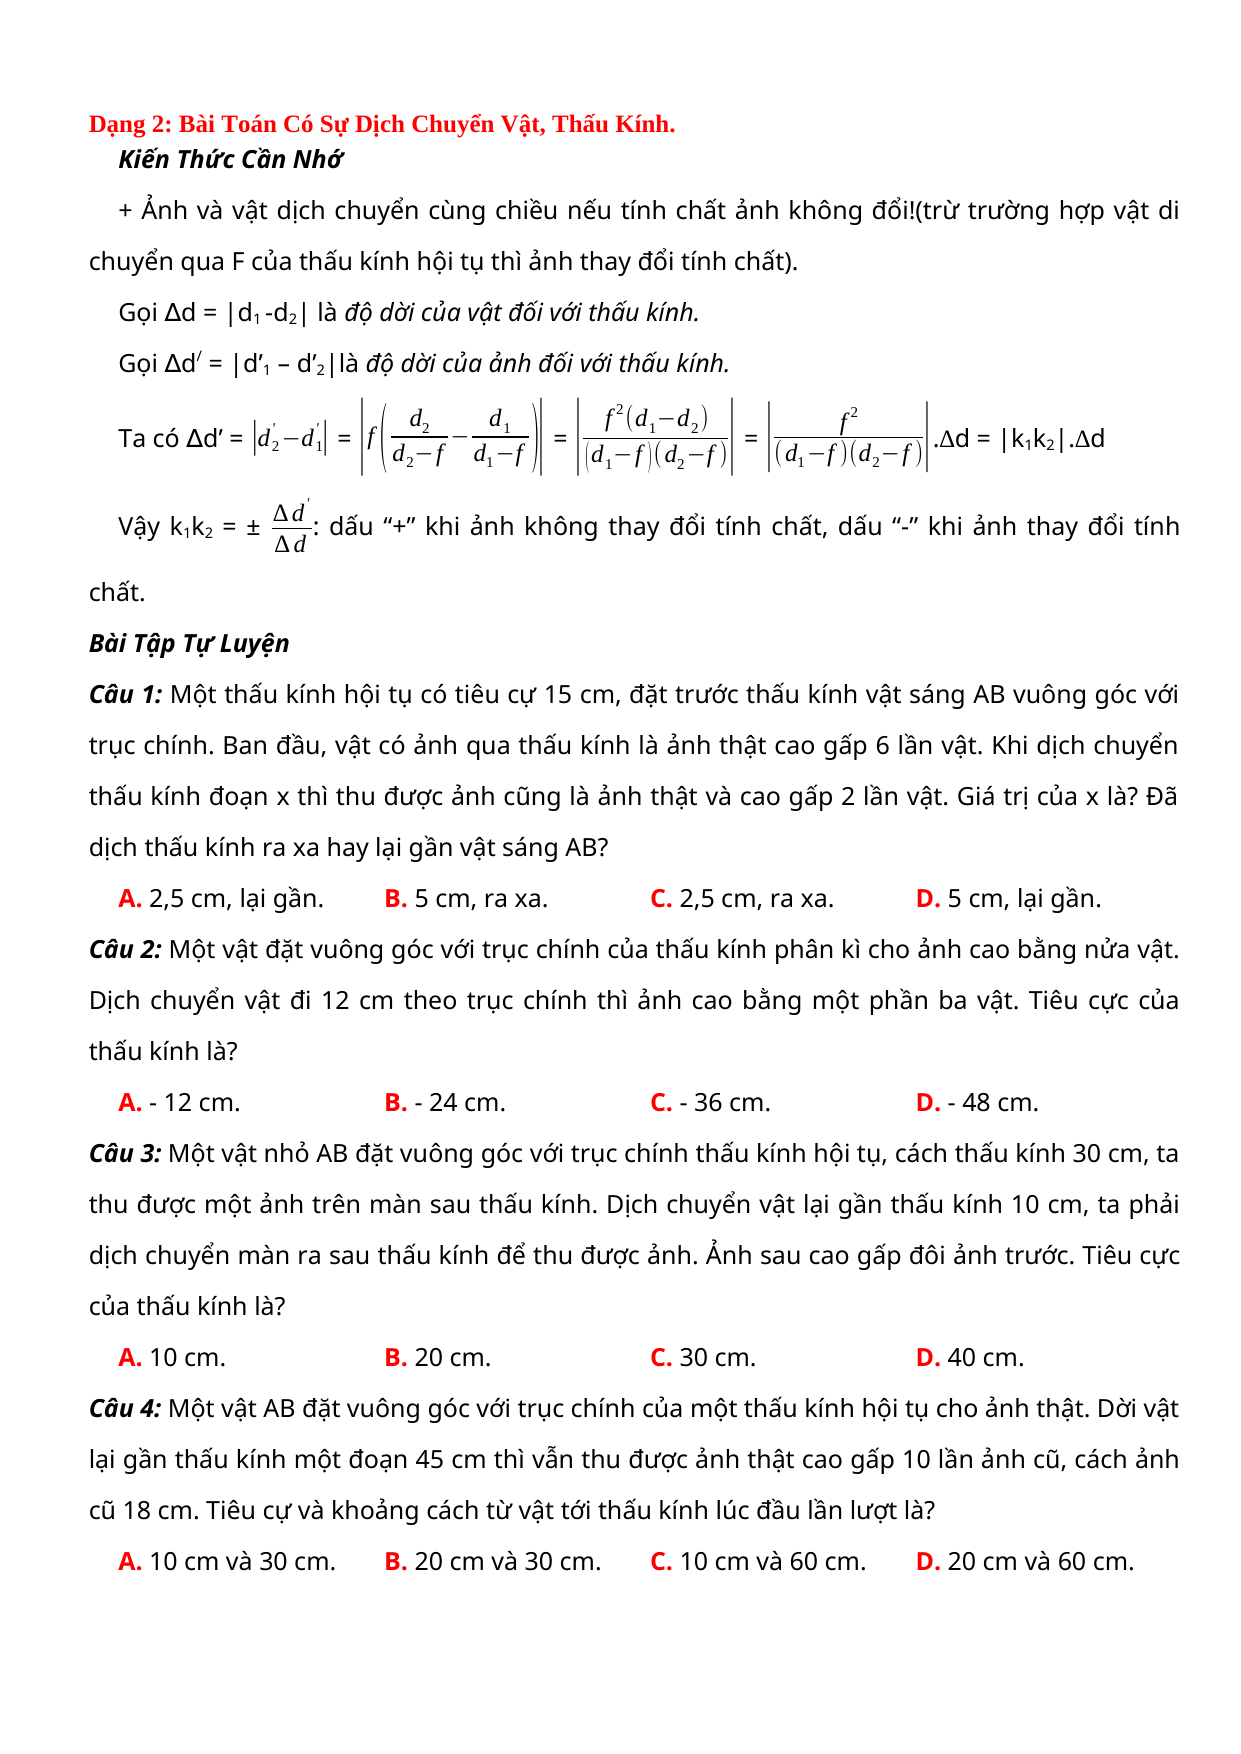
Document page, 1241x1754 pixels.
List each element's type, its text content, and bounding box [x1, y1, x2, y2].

text A. 2,5 cm, lại gần. B. 5 cm, ra xa. C. 2,5 cm, ra xa. D. 5 cm, lại gần. [88, 881, 1182, 914]
text + Ảnh và vật dịch chuyển cùng chiều nếu tính chất ảnh không đổi!(trừ trường hợp vật di chuyển qua F của thấu kính hội tụ thì ảnh thay đổi tính chất). [88, 193, 1182, 278]
text Kiến Thức Cần Nhớ [88, 142, 1182, 176]
text Câu 4: Một vật AB đặt vuông góc với trục chính của một thấu kính hội tụ cho ảnh thật. Dời vật lại gần thấu kính một đoạn 45 cm thì vẫn thu được ảnh thật cao gấp 10 lần ảnh cũ, cách ảnh cũ 18 cm. Tiêu cự và khoảng cách từ vật tới thấu kính lúc đầu lần lượt là? [88, 1391, 1182, 1527]
text Câu 2: Một vật đặt vuông góc với trục chính của thấu kính phân kì cho ảnh cao bằng nửa vật. Dịch chuyển vật đi 12 cm theo trục chính thì ảnh cao bằng một phần ba vật. Tiêu cực của thấu kính là? [88, 932, 1182, 1068]
text Câu 1: Một thấu kính hội tụ có tiêu cự 15 cm, đặt trước thấu kính vật sáng AB vuông góc với trục chính. Ban đầu, vật có ảnh qua thấu kính là ảnh thật cao gấp 6 lần vật. Khi dịch chuyển thấu kính đoạn x thì thu được ảnh cũng là ảnh thật và cao gấp 2 lần vật. Giá trị của x là? Đã dịch thấu kính ra xa hay lại gần vật sáng AB? [88, 676, 1182, 863]
text Vậy k1k2 = ± : dấu “+” khi ảnh không thay đổi tính chất, dấu “-” khi ảnh thay đổi tính chất. [88, 495, 1182, 608]
text A. 10 cm và 30 cm. B. 20 cm và 30 cm. C. 10 cm và 60 cm. D. 20 cm và 60 cm. [88, 1544, 1182, 1578]
text Ta có ∆d’ = = = = .∆d = |k1k2|.∆d [88, 397, 1182, 478]
text A. - 12 cm. B. - 24 cm. C. - 36 cm. D. - 48 cm. [88, 1085, 1182, 1119]
text Bài Tập Tự Luyện [88, 625, 1182, 659]
subtitle Dạng 2: Bài Toán Có Sự Dịch Chuyển Vật, Thấu Kính. [88, 109, 1182, 138]
text Câu 3: Một vật nhỏ AB đặt vuông góc với trục chính thấu kính hội tụ, cách thấu kính 30 cm, ta thu được một ảnh trên màn sau thấu kính. Dịch chuyển vật lại gần thấu kính 10 cm, ta phải dịch chuyển màn ra sau thấu kính để thu được ảnh. Ảnh sau cao gấp đôi ảnh trước. Tiêu cực của thấu kính là? [88, 1136, 1182, 1323]
text Gọi ∆d/ = |d’1 – d’2|là độ dời của ảnh đối với thấu kính. [88, 346, 1182, 380]
text Gọi ∆d = |d1 -d2| là độ dời của vật đối với thấu kính. [88, 295, 1182, 329]
text A. 10 cm. B. 20 cm. C. 30 cm. D. 40 cm. [88, 1340, 1182, 1374]
